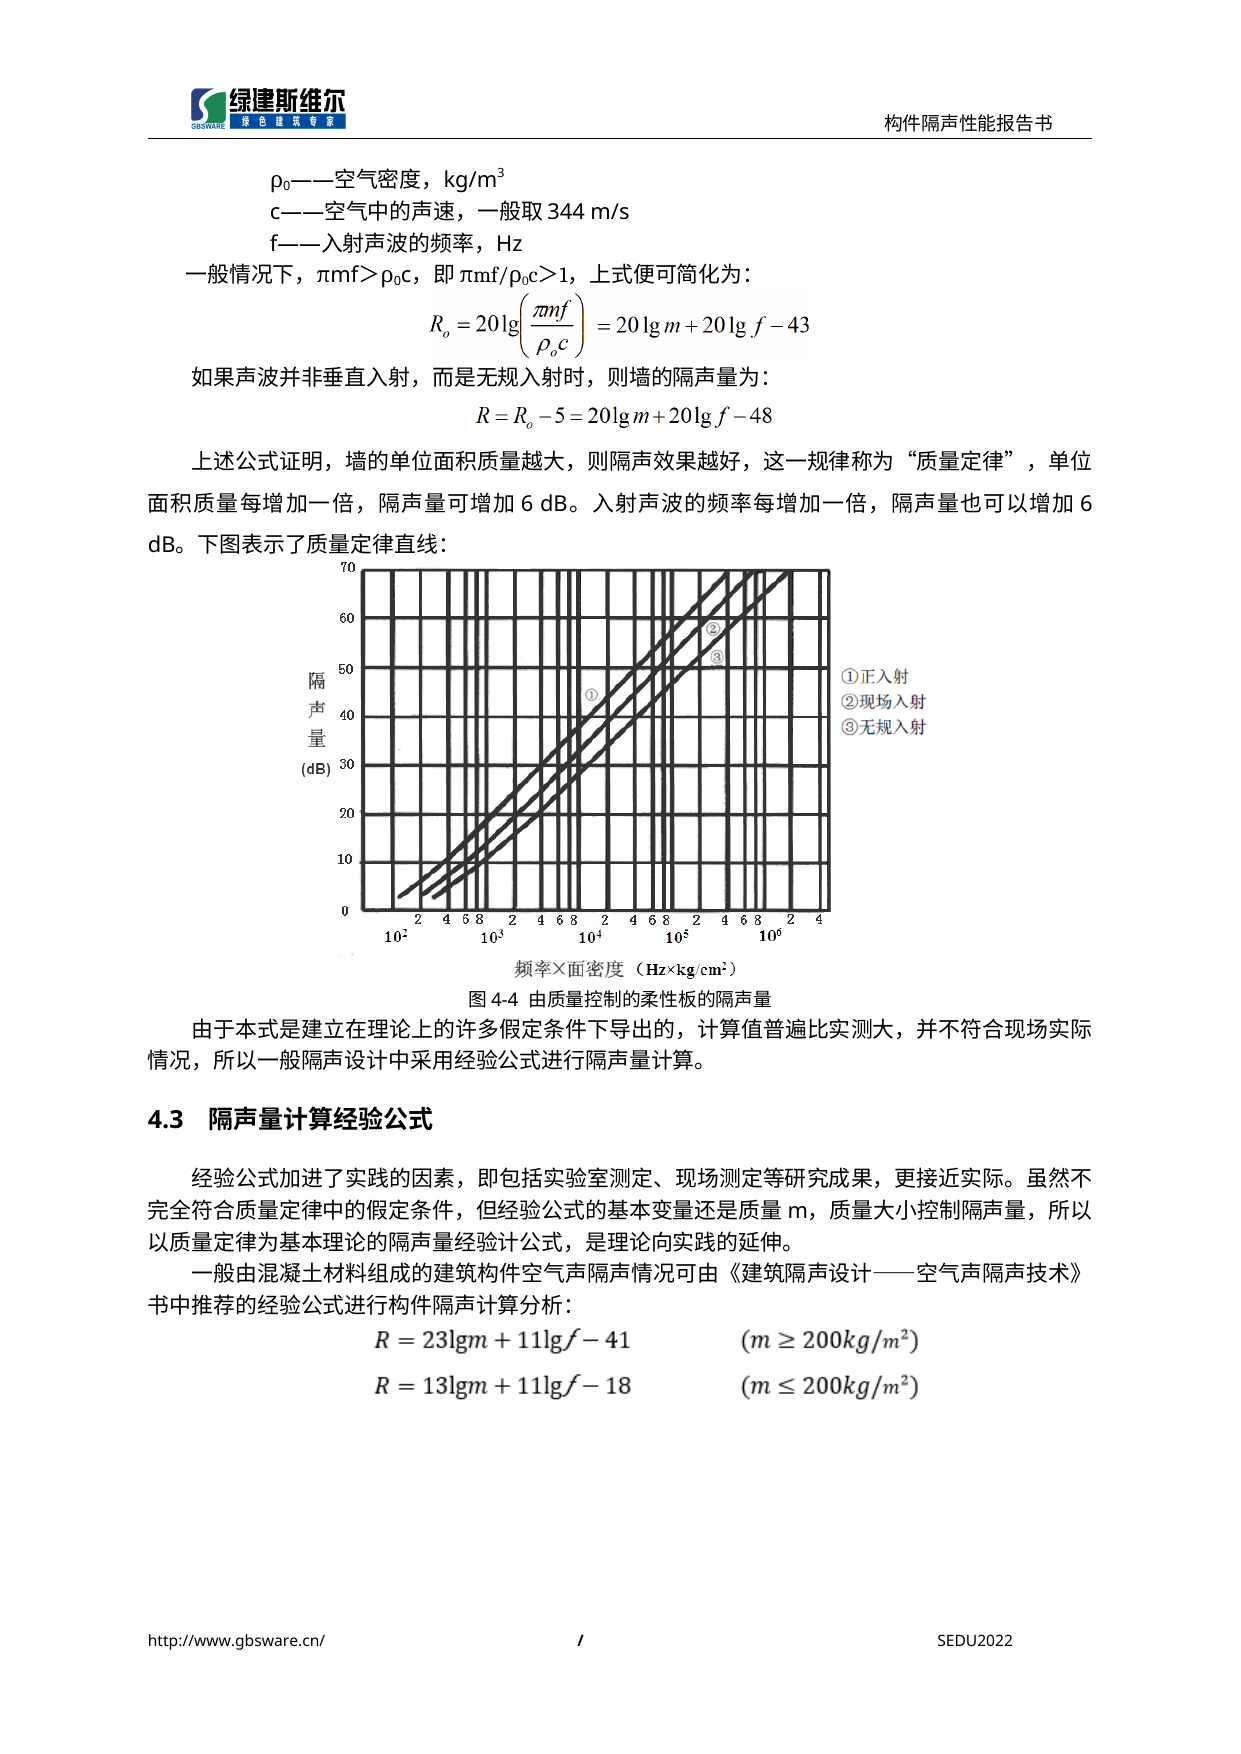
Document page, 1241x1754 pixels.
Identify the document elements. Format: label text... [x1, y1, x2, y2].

text 如果声波并非垂直入射，而是无规入射时，则墙的隔声量为： [148, 360, 1092, 392]
text ρ0——空气密度，kg/m3 [204, 162, 1092, 194]
picture [466, 391, 775, 436]
text 由于本式是建立在理论上的许多假定条件下导出的，计算值普遍比实测大，并不符合现场实际情况，所以一般隔声设计中采用经验公式进行隔声量计算。 [148, 1012, 1092, 1075]
picture [187, 88, 347, 130]
subtitle 隔声量计算经验公式 [148, 1100, 1092, 1136]
text 上述公式证明，墙的单位面积质量越大，则隔声效果越好，这一规律称为“质量定律”，单位面积质量每增加一倍，隔声量可增加6 dB。入射声波的频率每增加一倍，隔声量也可以增加6 dB。下图表示了质量定律直线： [148, 436, 1092, 561]
text 经验公式加进了实践的因素，即包括实验室测定、现场测定等研究成果，更接近实际。虽然不完全符合质量定律中的假定条件，但经验公式的基本变量还是质量m，质量大小控制隔声量，所以以质量定律为基本理论的隔声量经验计公式，是理论向实践的延伸。 [148, 1161, 1092, 1256]
picture [301, 561, 939, 985]
text 图4-4 由质量控制的柔性板的隔声量 [148, 984, 1092, 1012]
picture [428, 289, 812, 360]
text c——空气中的声速，一般取344 m/s [204, 194, 1092, 226]
text 一般由混凝土材料组成的建筑构件空气声隔声情况可由《建筑隔声设计——空气声隔声技术》书中推荐的经验公式进行构件隔声计算分析： [148, 1256, 1092, 1319]
picture [366, 1319, 918, 1405]
text 一般情况下，πmf＞ρ0c，即πmf/ρ0c＞1，上式便可简化为： [185, 257, 1092, 289]
text f——入射声波的频率，Hz [204, 226, 1092, 257]
